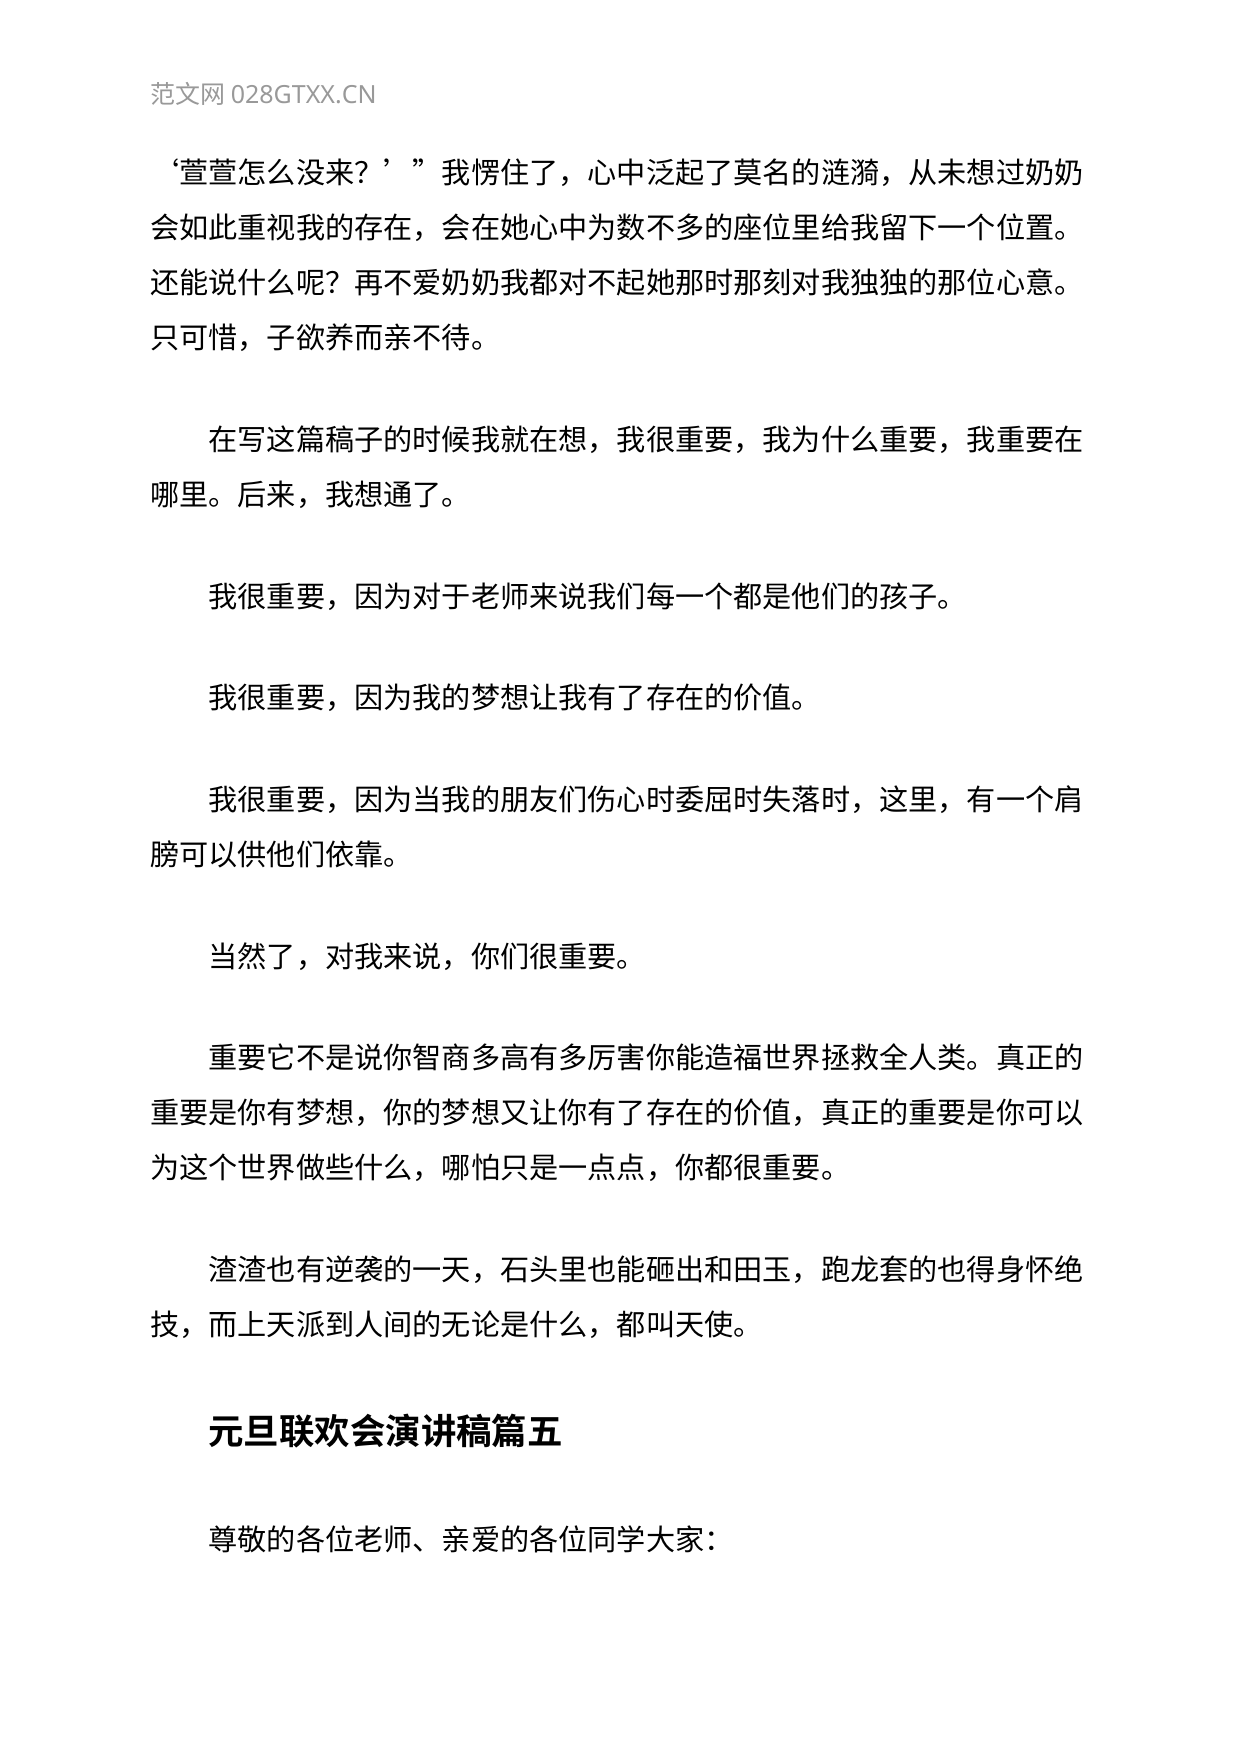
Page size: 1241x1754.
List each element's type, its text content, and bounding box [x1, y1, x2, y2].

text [150, 150, 1090, 357]
text 当然了，对我来说，你们很重要。 [150, 933, 1090, 976]
text 尊敬的各位老师、亲爱的各位同学大家： [150, 1517, 1090, 1559]
text 我很重要，因为对于老师来说我们每一个都是他们的孩子。 [150, 573, 1090, 615]
text 我很重要，因为当我的朋友们伤心时委屈时失落时，这里，有一个肩膀可以供他们依靠。 [150, 777, 1090, 874]
text 重要它不是说你智商多高有多厉害你能造福世界拯救全人类。真正的重要是你有梦想，你的梦想又让你有了存在的价值，真正的重要是你可以为这个世界做些什么，哪怕只是一点点，你都很重要。 [150, 1035, 1090, 1187]
text 元旦联欢会演讲稿篇五 [150, 1403, 1090, 1454]
text 在写这篇稿子的时候我就在想，我很重要，我为什么重要，我重要在哪里。后来，我想通了。 [150, 416, 1090, 514]
text 我很重要，因为我的梦想让我有了存在的价值。 [150, 675, 1090, 717]
text 渣渣也有逆袭的一天，石头里也能砸出和田玉，跑龙套的也得身怀绝技，而上天派到人间的无论是什么，都叫天使。 [150, 1247, 1090, 1344]
